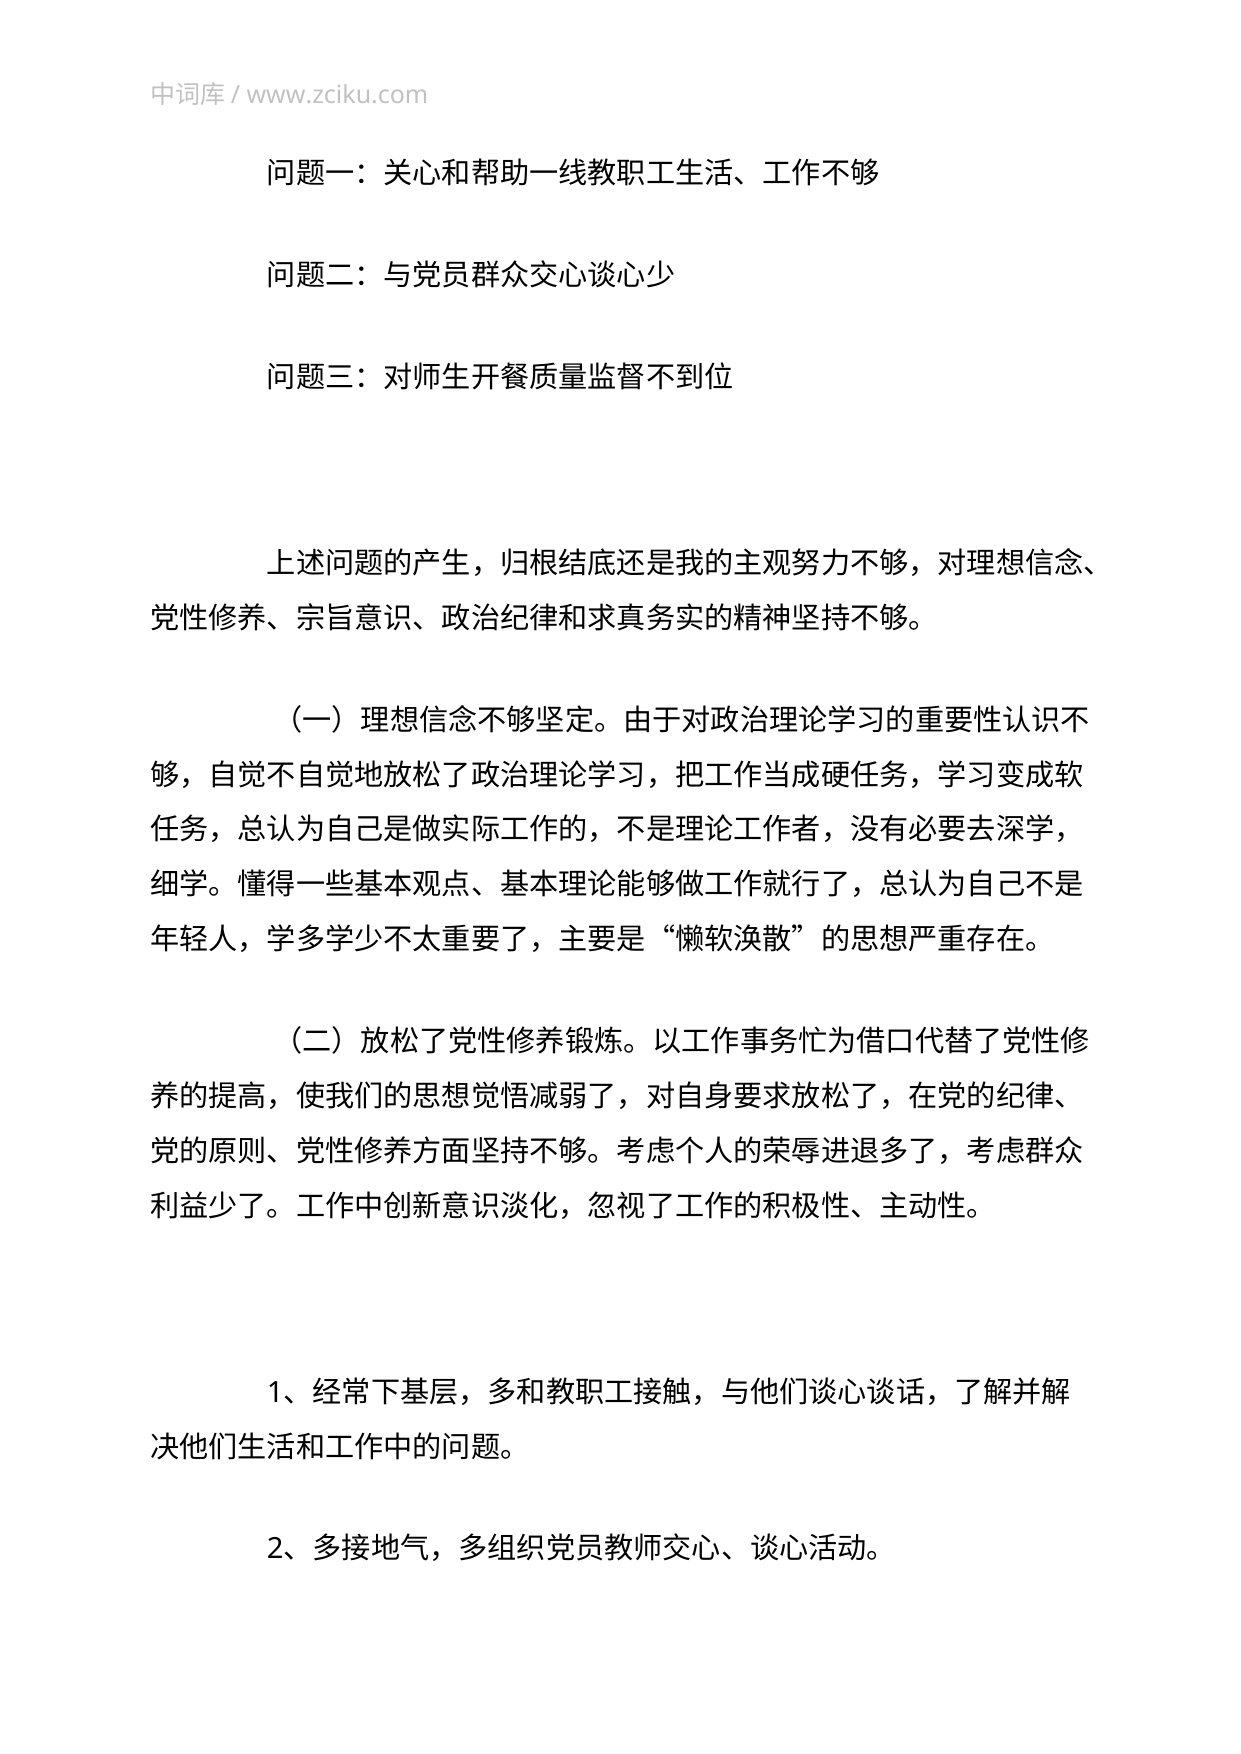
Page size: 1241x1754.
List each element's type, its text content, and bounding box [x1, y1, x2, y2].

text 问题三：对师生开餐质量监督不到位 [150, 353, 1090, 396]
text 1、经常下基层，多和教职工接触，与他们谈心谈话，了解并解决他们生活和工作中的问题。 [150, 1368, 1090, 1465]
text 问题二：与党员群众交心谈心少 [150, 252, 1090, 294]
text 上述问题的产生，归根结底还是我的主观努力不够，对理想信念、党性修养、宗旨意识、政治纪律和求真务实的精神坚持不够。 [150, 539, 1090, 637]
text （一）理想信念不够坚定。由于对政治理论学习的重要性认识不够，自觉不自觉地放松了政治理论学习，把工作当成硬任务，学习变成软任务，总认为自己是做实际工作的，不是理论工作者，没有必要去深学，细学。懂得一些基本观点、基本理论能够做工作就行了，总认为自己不是年轻人，学多学少不太重要了，主要是“懒软涣散”的思想严重存在。 [150, 696, 1090, 958]
text （二）放松了党性修养锻炼。以工作事务忙为借口代替了党性修养的提高，使我们的思想觉悟减弱了，对自身要求放松了，在党的纪律、党的原则、党性修养方面坚持不够。考虑个人的荣辱进退多了，考虑群众利益少了。工作中创新意识淡化，忽视了工作的积极性、主动性。 [150, 1017, 1090, 1224]
text 问题一：关心和帮助一线教职工生活、工作不够 [150, 150, 1090, 192]
text 2、多接地气，多组织党员教师交心、谈心活动。 [150, 1525, 1090, 1567]
